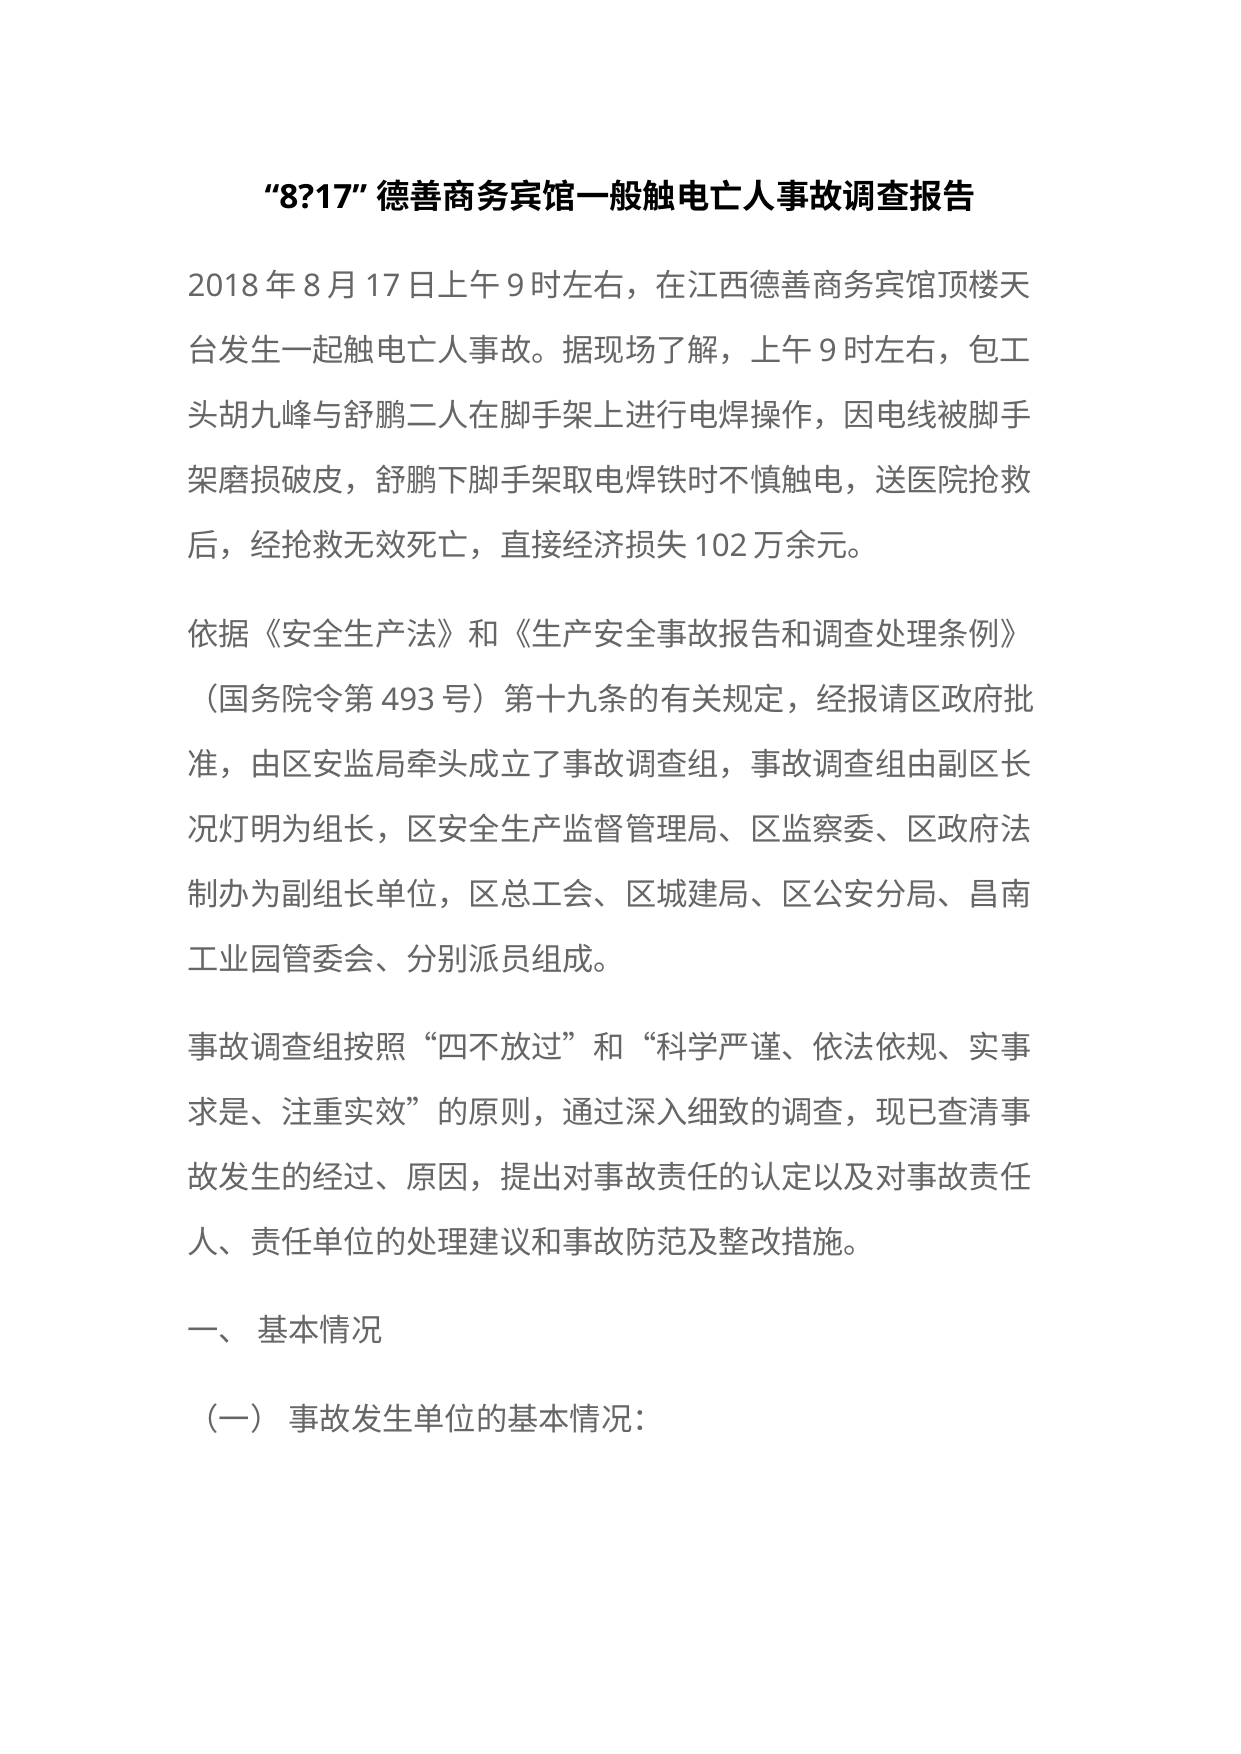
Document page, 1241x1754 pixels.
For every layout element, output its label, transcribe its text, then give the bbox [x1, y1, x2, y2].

text 依据《安全生产法》和《生产安全事故报告和调查处理条例》（国务院令第493号）第十九条的有关规定，经报请区政府批准，由区安监局牵头成立了事故调查组，事故调查组由副区长况灯明为组长，区安全生产监督管理局、区监察委、区政府法制办为副组长单位，区总工会、区城建局、区公安分局、昌南工业园管委会、分别派员组成。 [187, 599, 1053, 989]
text （一） 事故发生单位的基本情况： [187, 1384, 1053, 1449]
text “8?17” 德善商务宾馆一般触电亡人事故调查报告 [187, 162, 1053, 227]
text 事故调查组按照“四不放过”和“科学严谨、依法依规、实事求是、注重实效”的原则，通过深入细致的调查，现已查清事故发生的经过、原因，提出对事故责任的认定以及对事故责任人、责任单位的处理建议和事故防范及整改措施。 [187, 1012, 1053, 1272]
text 2018年8月17日上午9时左右，在江西德善商务宾馆顶楼天台发生一起触电亡人事故。据现场了解，上午9时左右，包工头胡九峰与舒鹏二人在脚手架上进行电焊操作，因电线被脚手架磨损破皮，舒鹏下脚手架取电焊铁时不慎触电，送医院抢救后，经抢救无效死亡，直接经济损失102万余元。 [187, 250, 1053, 575]
text 一、 基本情况 [187, 1296, 1053, 1361]
